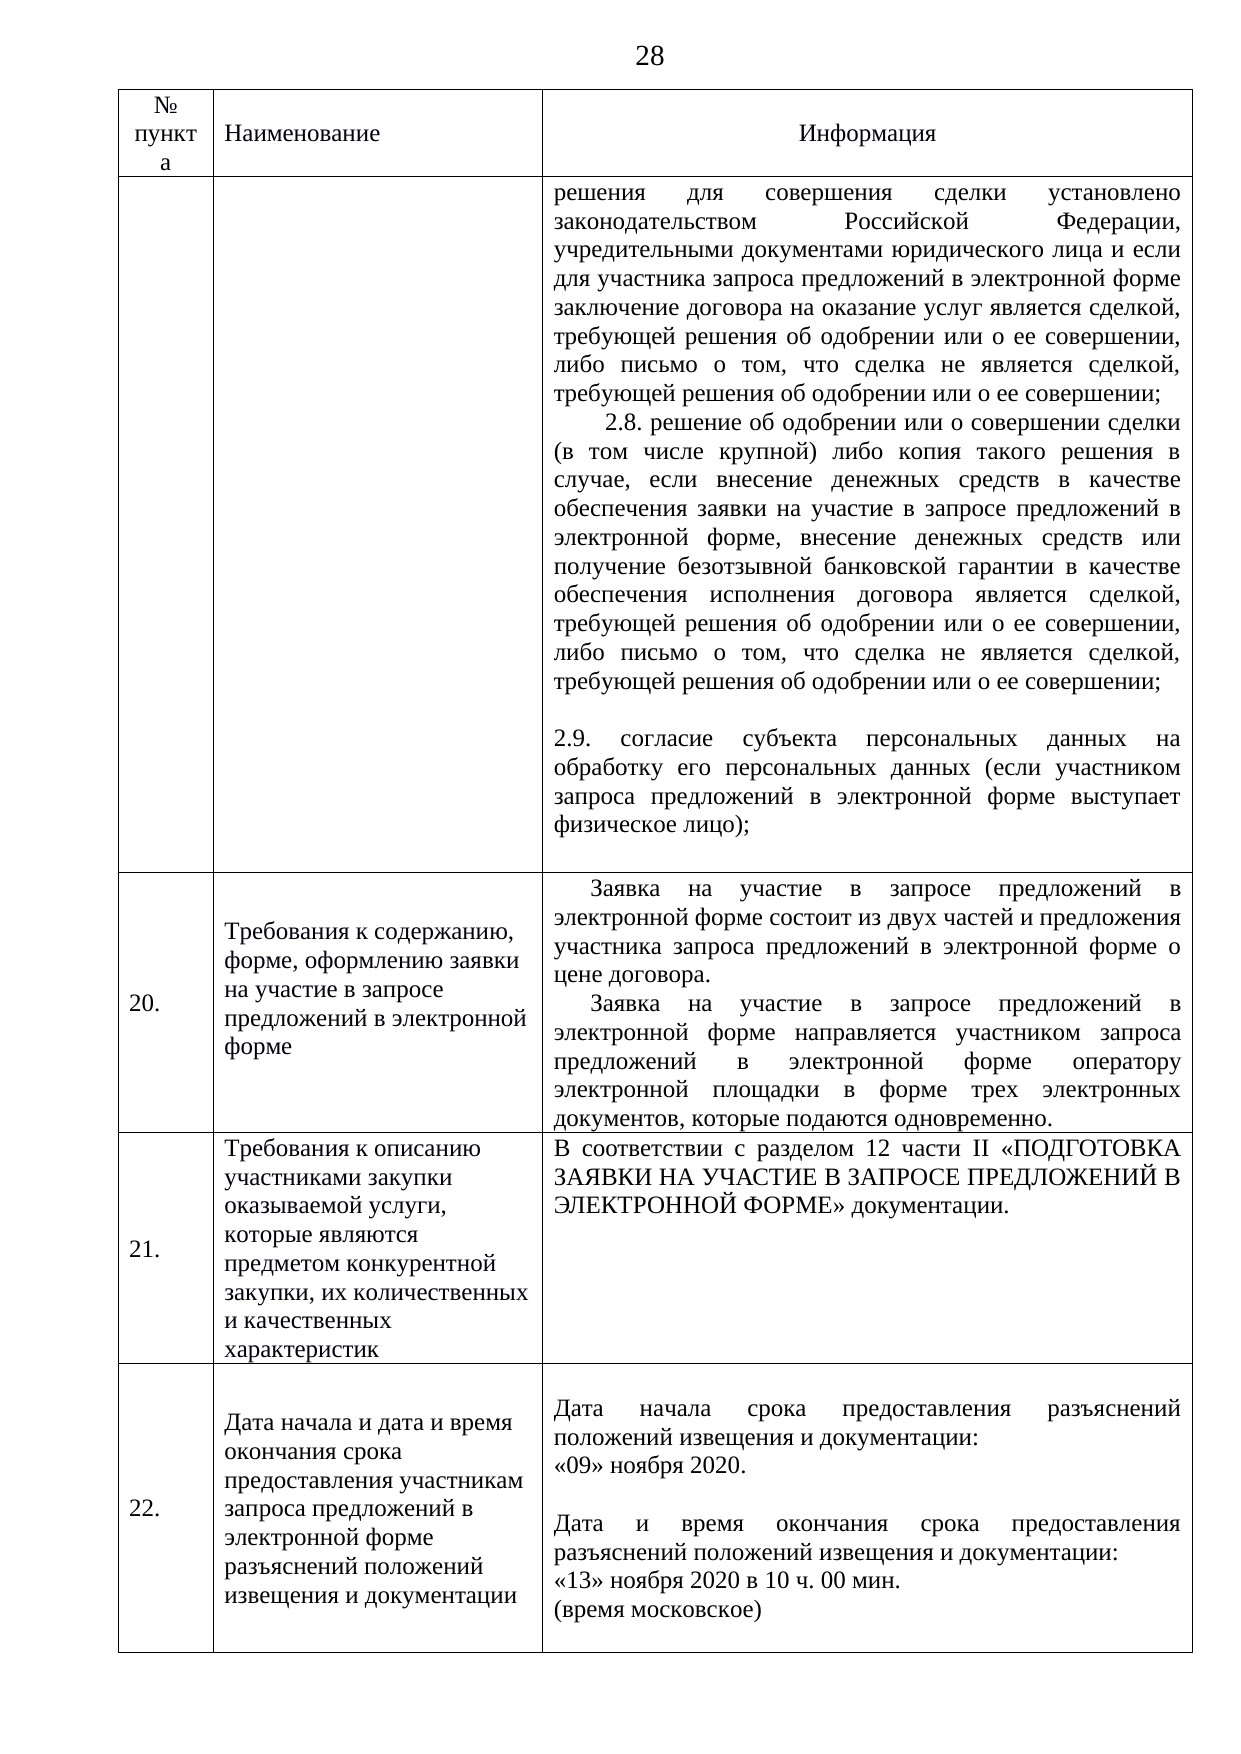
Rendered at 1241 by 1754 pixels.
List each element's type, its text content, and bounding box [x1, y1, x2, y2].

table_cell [214, 177, 542, 872]
table_header № пункта [119, 90, 213, 176]
table_header Информация [543, 90, 1192, 176]
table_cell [543, 177, 1192, 872]
table_cell Заявка на участие в запросе предложений в электронной форме состоит из двух частей и предложения участника запроса предложений в электронной форме о цене договора. Заявка на участие в запросе предложений в электронной форме направляется участником запроса предложений в электронной форме оператору электронной площадки в форме трех электронных документов, которые подаются одновременно. [543, 873, 1192, 1132]
table_cell В соответствии с разделом 12 части II «ПОДГОТОВКА ЗАЯВКИ НА УЧАСТИЕ В ЗАПРОСЕ ПРЕДЛОЖЕНИЙ В ЭЛЕКТРОННОЙ ФОРМЕ» документации. [543, 1133, 1192, 1363]
table_header Наименование [214, 90, 542, 176]
table_cell [119, 873, 213, 1132]
table_cell Дата начала и дата и время окончания срока предоставления участникам запроса предложений в электронной форме разъяснений положений извещения и документации [214, 1364, 542, 1652]
table_cell [119, 1364, 213, 1652]
table_cell [119, 1133, 213, 1363]
table_cell Требования к содержанию, форме, оформлению заявки на участие в запросе предложений в электронной форме [214, 873, 542, 1132]
table_cell [119, 177, 213, 872]
table_cell Требования к описанию участниками закупки оказываемой услуги, которые являются предметом конкурентной закупки, их количественных и качественных характеристик [214, 1133, 542, 1363]
table_cell Дата начала срока предоставления разъяснений положений извещения и документации: «09» ноября 2020. Дата и время окончания срока предоставления разъяснений положений извещения и документации: «13» ноября 2020 в 10 ч. 00 мин. (время московское) [543, 1364, 1192, 1652]
